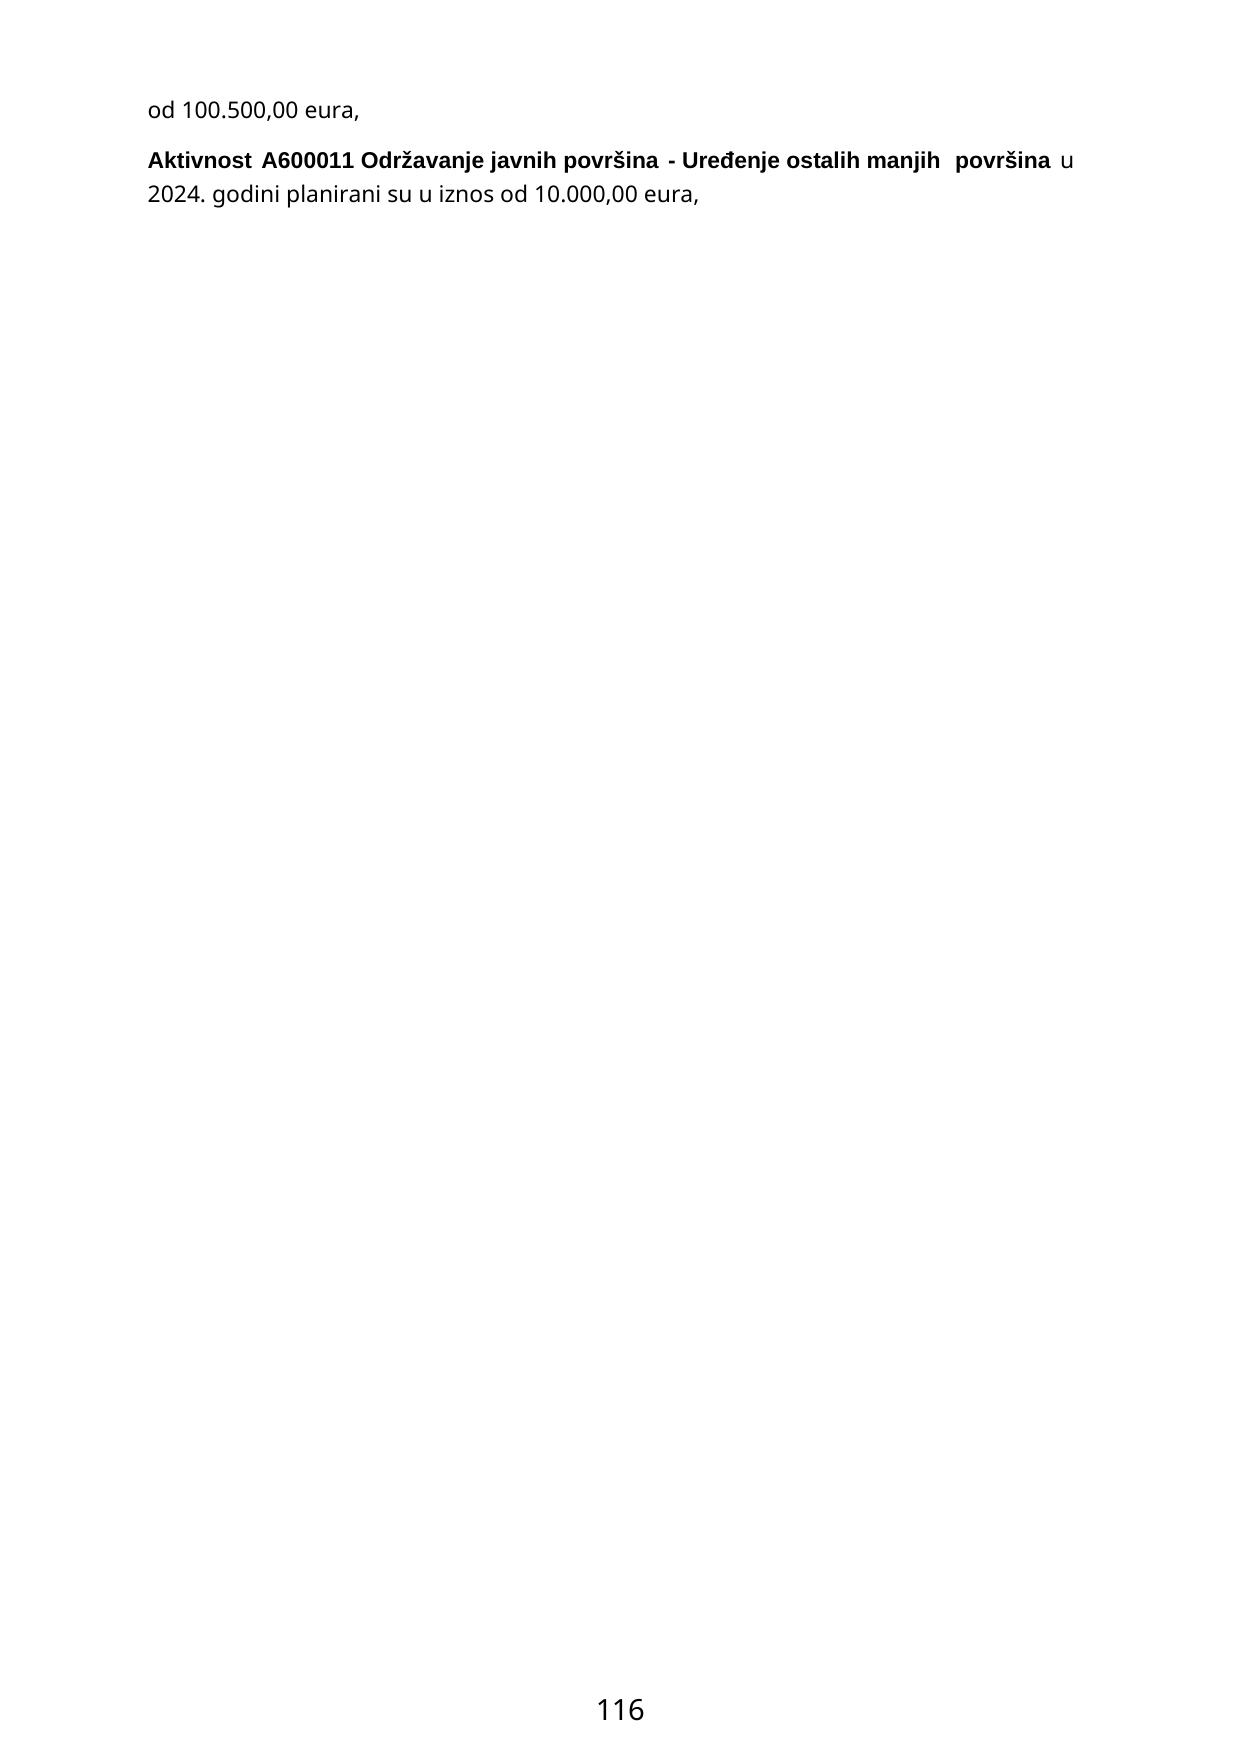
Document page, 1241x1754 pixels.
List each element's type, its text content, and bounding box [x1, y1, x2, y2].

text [147, 94, 1093, 125]
text Aktivnost A600011 Održavanje javnih površina - Uređenje ostalih manjih površina u 2024. godini planirani su u iznos od 10.000,00 eura, [147, 143, 1092, 209]
